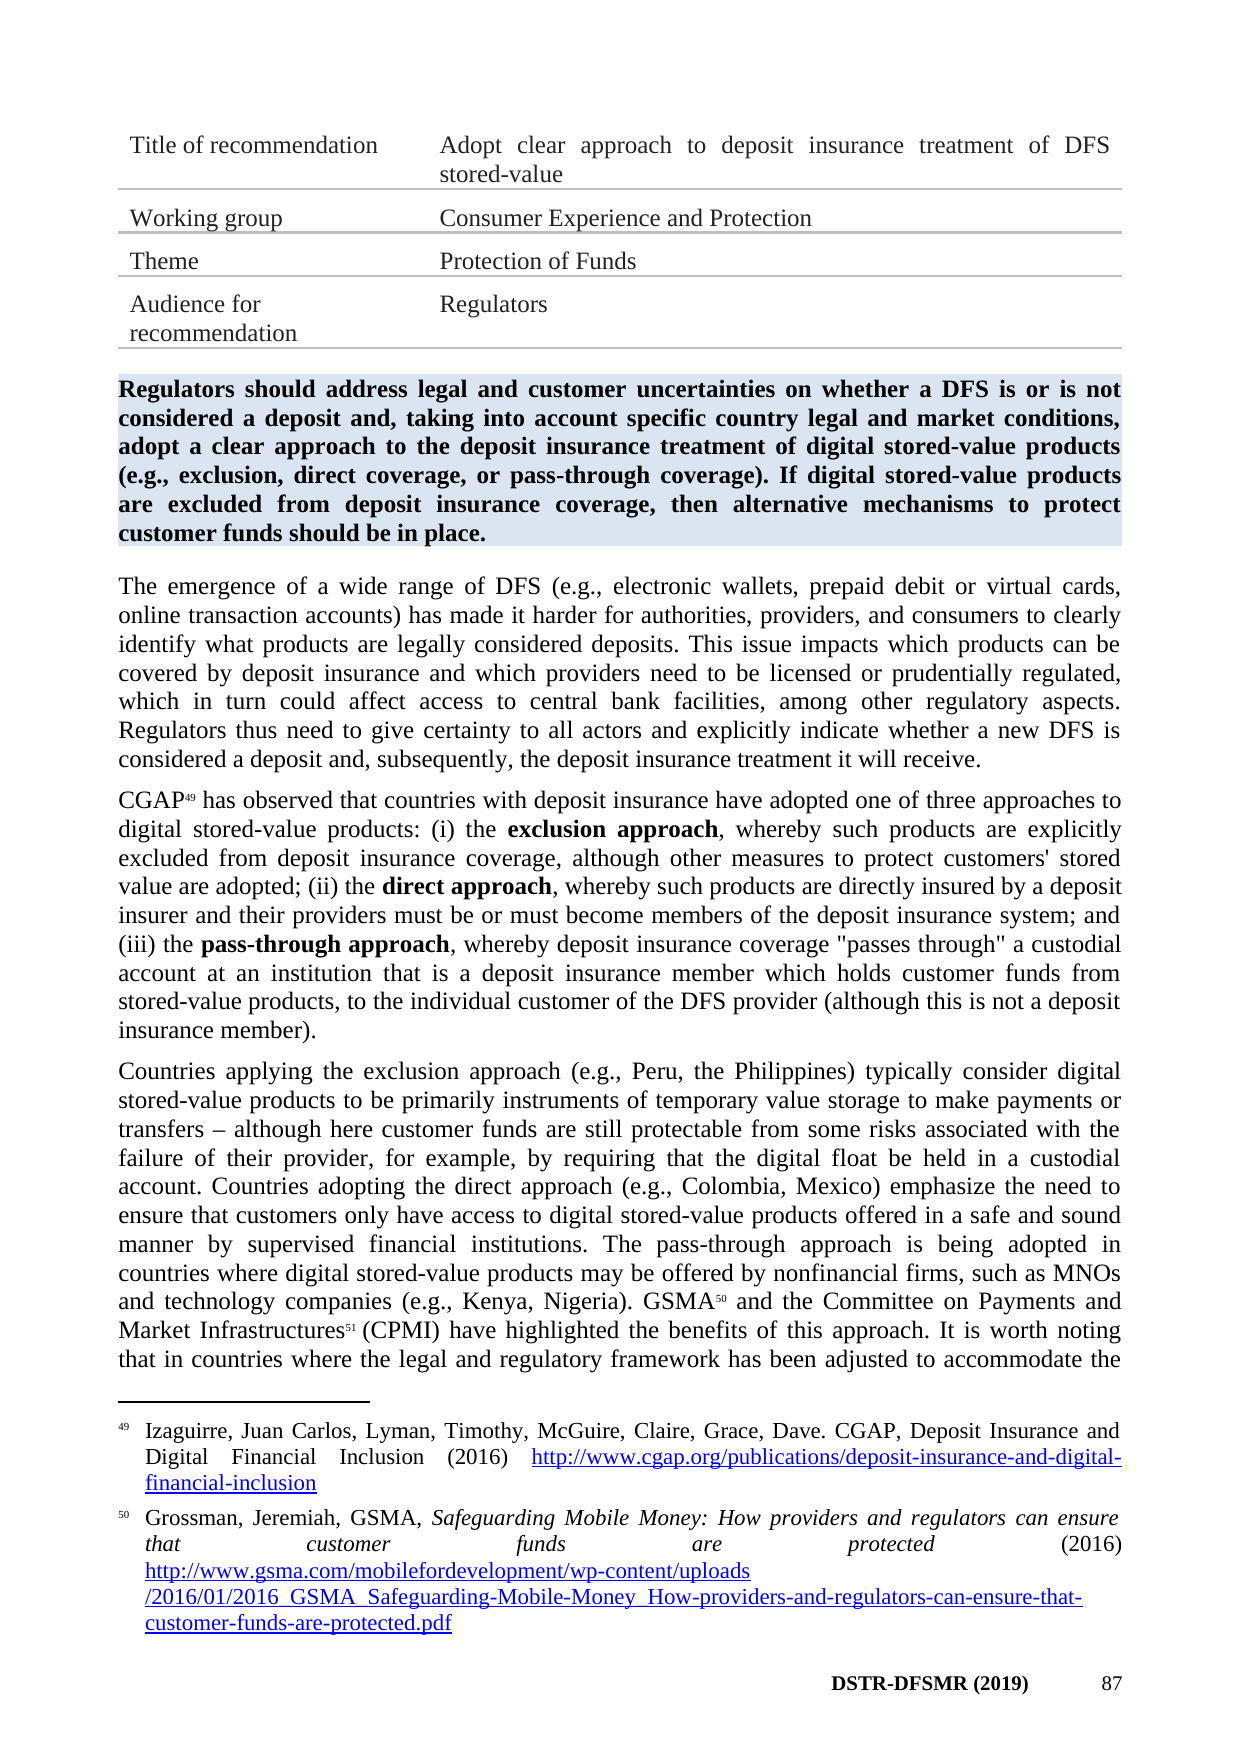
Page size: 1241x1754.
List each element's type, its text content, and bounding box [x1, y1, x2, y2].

text Regulators should address legal and customer uncertainties on whether a DFS is or is not considered a deposit and, taking into account specific country legal and market conditions, adopt a clear approach to the deposit insurance treatment of digital stored-value products (e.g., exclusion, direct coverage, or pass-through coverage). If digital stored-value products are excluded from deposit insurance coverage, then alternative mechanisms to protect customer funds should be in place. [118, 374, 1122, 546]
table_cell Protection of Funds [428, 234, 1122, 275]
table_header Title of recommendation [118, 118, 428, 188]
table_cell Audience for recommendation [118, 277, 428, 347]
table_header Adopt clear approach to deposit insurance treatment of DFS stored-value [428, 118, 1122, 188]
table_cell Working group [118, 190, 428, 231]
text The emergence of a wide range of DFS (e.g., electronic wallets, prepaid debit or virtual cards, online transaction accounts) has made it harder for authorities, providers, and consumers to clearly identify what products are legally considered deposits. This issue impacts which products can be covered by deposit insurance and which providers need to be licensed or prudentially regulated, which in turn could affect access to central bank facilities, among other regulatory aspects. Regulators thus need to give certainty to all actors and explicitly indicate whether a new DFS is considered a deposit and, subsequently, the deposit insurance treatment it will receive. [118, 571, 1122, 773]
table_cell Regulators [428, 277, 1122, 347]
table_cell Consumer Experience and Protection [428, 190, 1122, 231]
table_cell Theme [118, 234, 428, 275]
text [118, 1056, 1122, 1373]
text CGAP has observed that countries with deposit insurance have adopted one of three approaches to digital stored-value products: (i) the exclusion approach, whereby such products are explicitly excluded from deposit insurance coverage, although other measures to protect customers' stored value are adopted; (ii) the direct approach, whereby such products are directly insured by a deposit insurer and their providers must be or must become members of the deposit insurance system; and (iii) the pass-through approach, whereby deposit insurance coverage "passes through" a custodial account at an institution that is a deposit insurance member which holds customer funds from stored-value products, to the individual customer of the DFS provider (although this is not a deposit insurance member). [118, 785, 1122, 1044]
